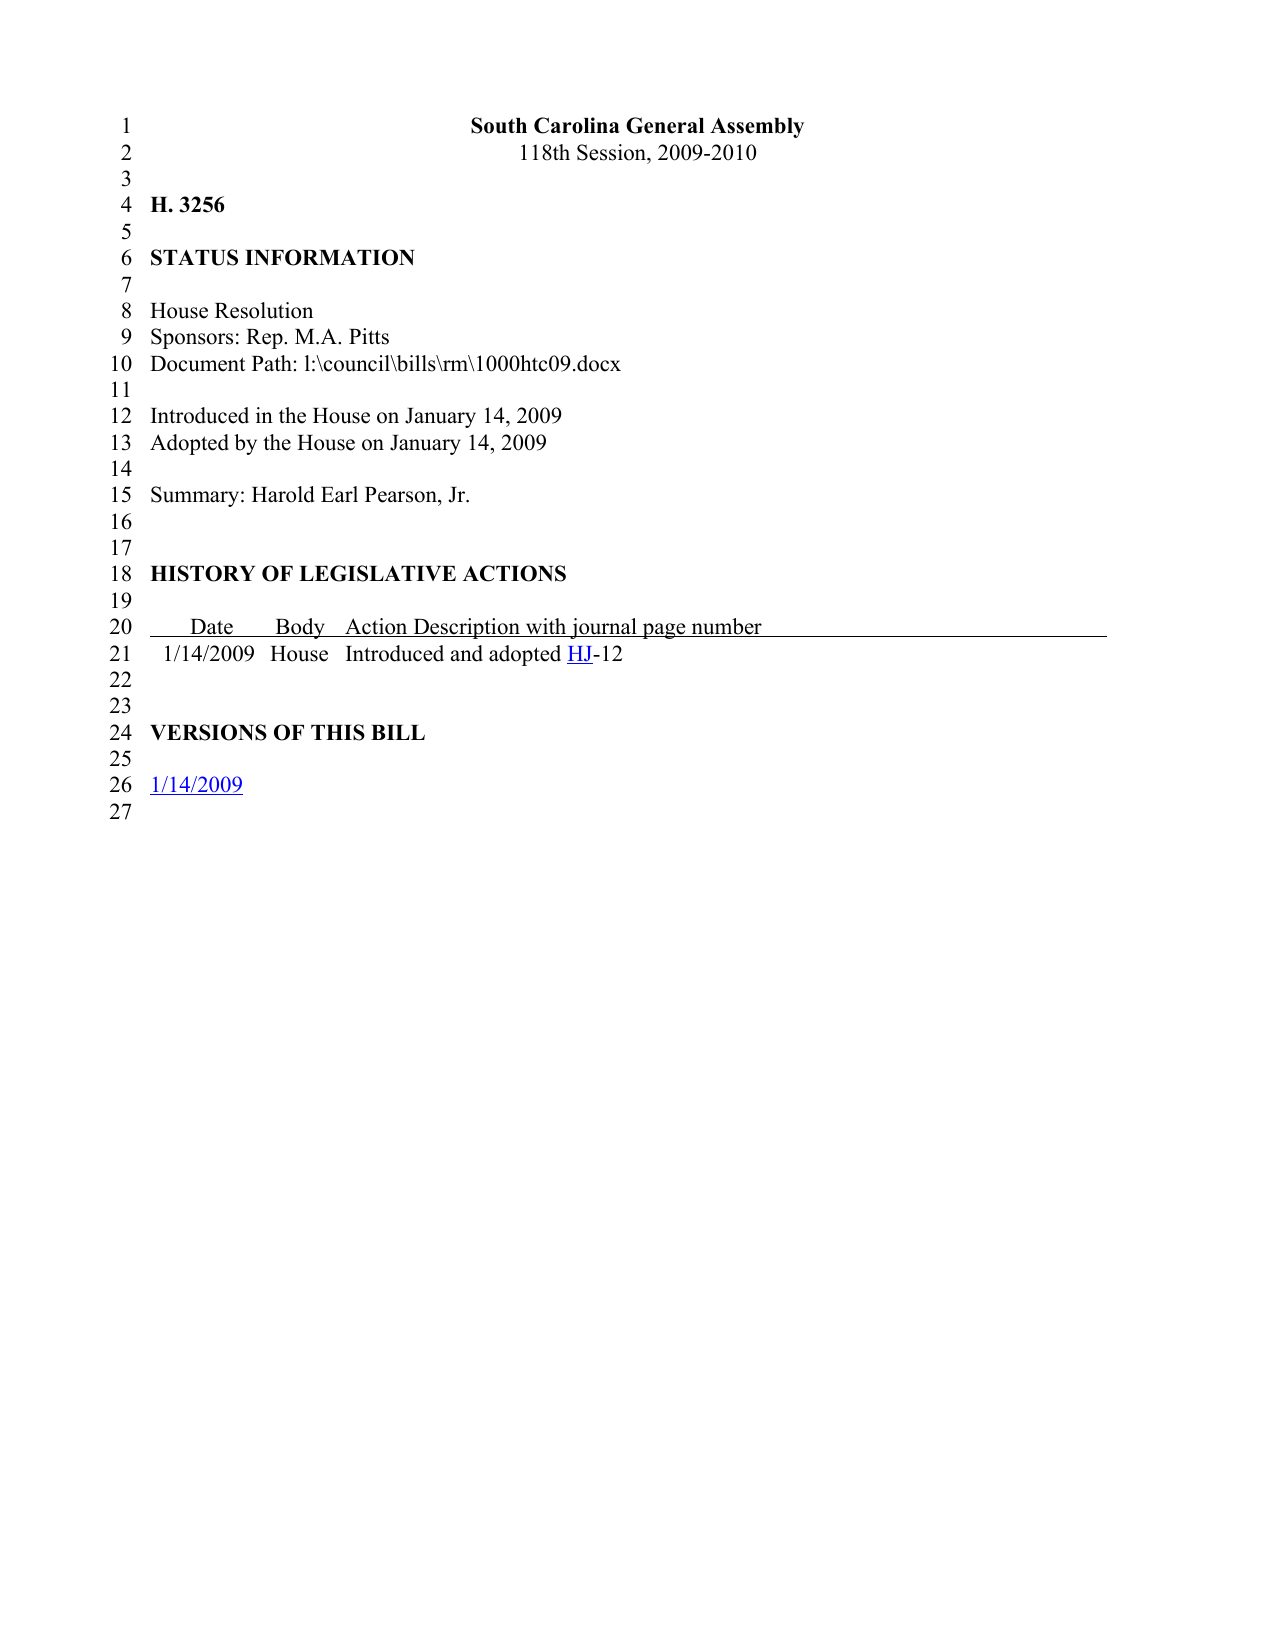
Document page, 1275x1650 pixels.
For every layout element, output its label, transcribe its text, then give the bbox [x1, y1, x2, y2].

text HISTORY OF LEGISLATIVE ACTIONS [150, 561, 1125, 587]
text Introduced in the House on January 14, 2009 [150, 402, 1125, 429]
text 1/14/2009 [150, 771, 1125, 798]
text House Resolution [150, 297, 1125, 323]
text 1/14/2009 House Introduced and adopted HJ-12 [150, 639, 1125, 666]
text Document Path: l:\council\bills\rm\1000htc09.docx [150, 350, 1125, 376]
text H. 3256 [150, 192, 1125, 218]
text South Carolina General Assembly [150, 112, 1125, 139]
text 118th Session, 2009-2010 [150, 139, 1125, 165]
text STATUS INFORMATION [150, 244, 1125, 271]
text Adopted by the House on January 14, 2009 [150, 429, 1125, 455]
text Summary: Harold Earl Pearson, Jr. [150, 481, 1125, 508]
text Sponsors: Rep. M.A. Pitts [150, 323, 1125, 350]
text VERSIONS OF THIS BILL [150, 719, 1125, 745]
text Date Body Action Description with journal page number [150, 613, 1125, 639]
